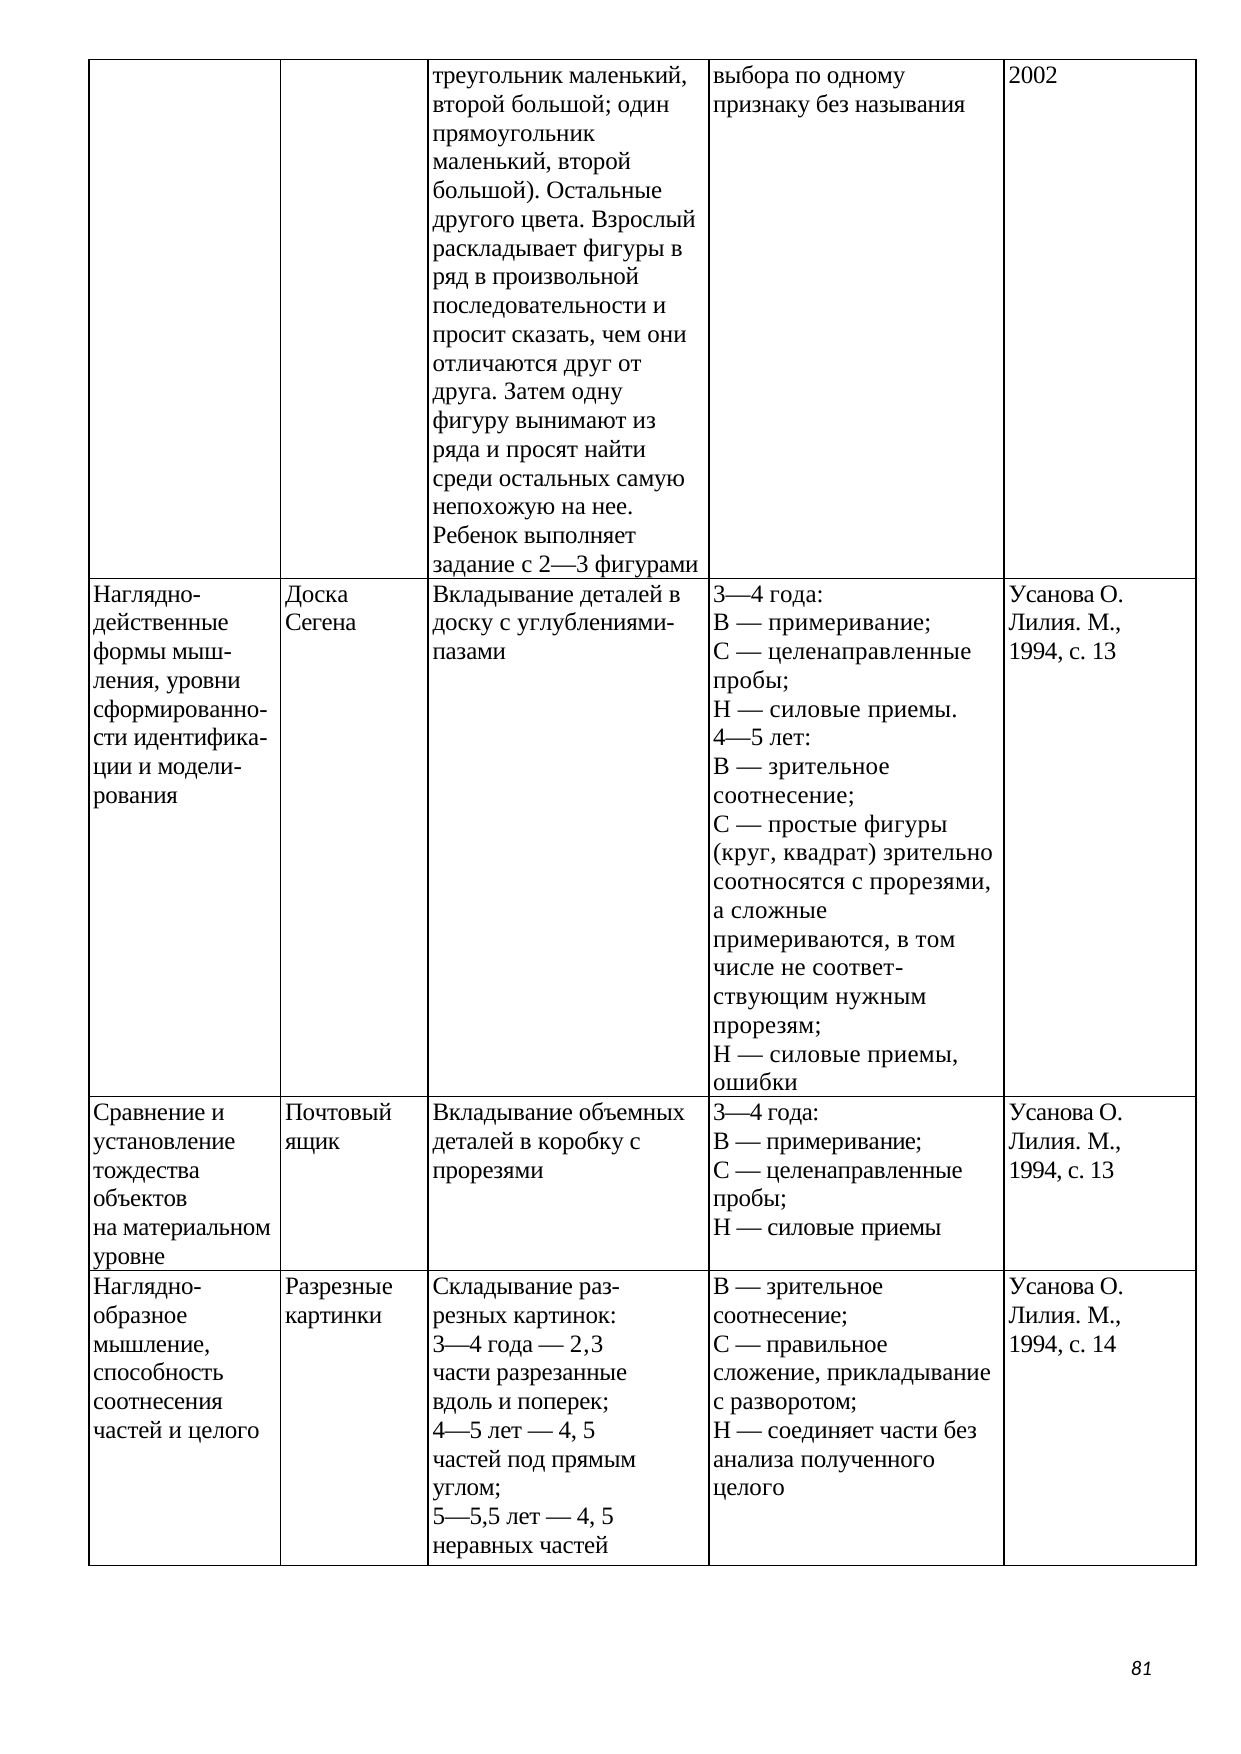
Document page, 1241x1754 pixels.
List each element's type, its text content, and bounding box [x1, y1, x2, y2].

table_cell Наглядно-действенные формы мышления, уровни сформированно-сти идентификации и моделирования [90, 579, 280, 1096]
table_cell Усанова О. Лилия. М., 1994, с. 14 [1005, 1271, 1195, 1564]
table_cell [710, 60, 1003, 578]
table_cell Складывание раз- резных картинок: 3—4 года — 2,3 части разрезанные вдоль и поперек; 4—5 лет — 4, 5 частей под прямым углом; 5—5,5 лет — 4, 5 неравных частей [429, 1271, 708, 1564]
table_cell В — зрительное соотнесение; С — правильное сложение, прикладывание с разворотом; Н — соединяет части без анализа полученного целого [710, 1271, 1003, 1564]
table_cell Усанова О. Лилия. М., 1994, с. 13 [1005, 579, 1195, 1096]
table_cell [90, 60, 280, 578]
table_cell Наглядно- образное мышление, способность соотнесения частей и целого [90, 1271, 280, 1564]
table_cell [1005, 60, 1195, 578]
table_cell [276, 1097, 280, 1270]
table_cell Усанова О. Лилия. М., 1994, с. 13 [1005, 1097, 1195, 1270]
table_cell Вкладывание объемных деталей в коробку с прорезями [429, 1097, 708, 1270]
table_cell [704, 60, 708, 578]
table_cell Разрезные картинки [281, 1271, 427, 1564]
table_cell 3—4 года: В — примеривание; С — целенаправленные пробы; Н — силовые приемы [710, 1097, 1003, 1270]
table_cell Вкладывание деталей в доску с углублениями-пазами [429, 579, 708, 1096]
table_cell Доска Сегена [281, 579, 427, 1096]
table_cell Почтовый ящик [281, 1097, 427, 1270]
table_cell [281, 60, 427, 578]
